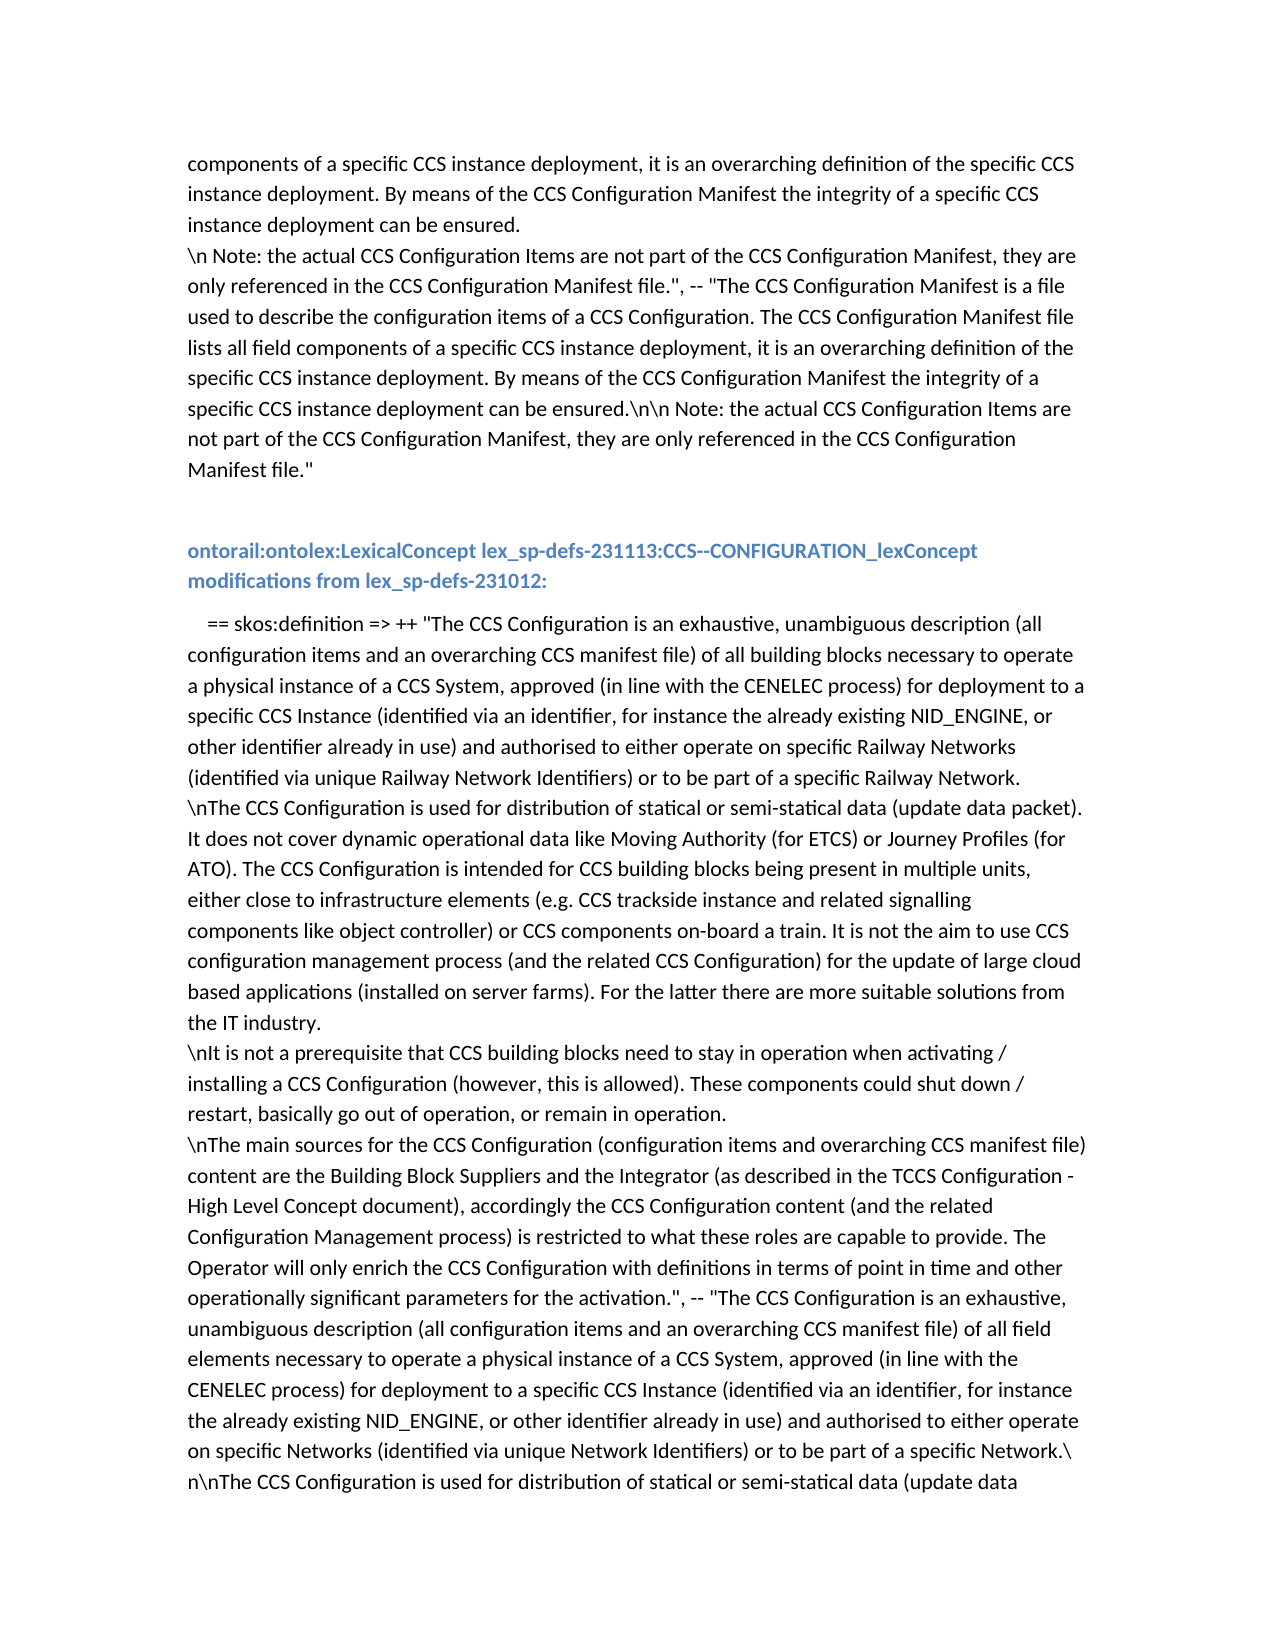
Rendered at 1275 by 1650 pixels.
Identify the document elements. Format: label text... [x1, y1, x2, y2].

subtitle ontorail:ontolex:LexicalConcept lex_sp-defs-231113:CCS--CONFIGURATION_lexConcept modifications from lex_sp-defs-231012: [187, 537, 1087, 594]
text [187, 150, 1087, 483]
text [187, 611, 1087, 1495]
